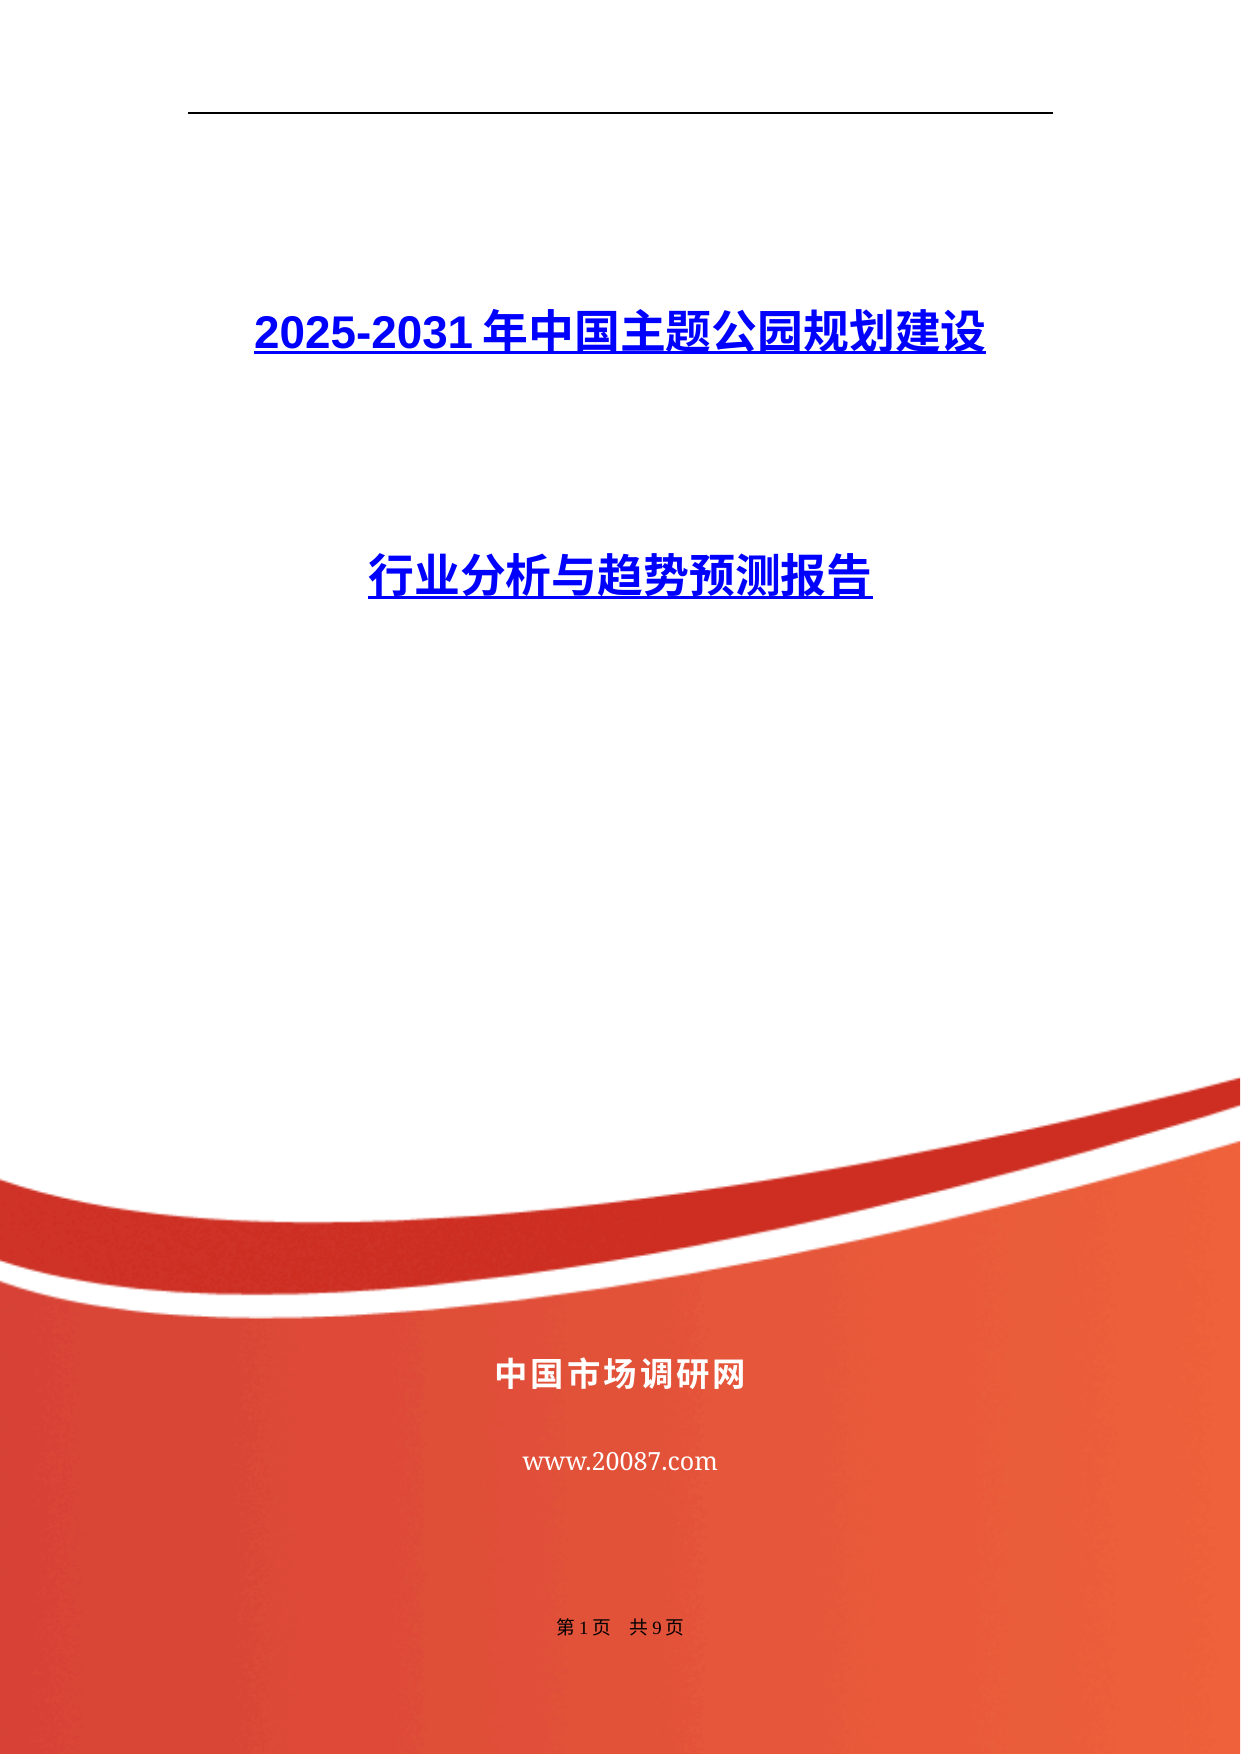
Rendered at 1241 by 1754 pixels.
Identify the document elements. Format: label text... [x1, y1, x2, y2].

picture [0, 1006, 1241, 1754]
subtitle 中国市场调研网 [187, 1339, 1053, 1404]
text www.20087.com [187, 1428, 1053, 1493]
table_header 2025-2031年中国主题公园规划建设行业分析与趋势预测报告 [188, 207, 1053, 773]
